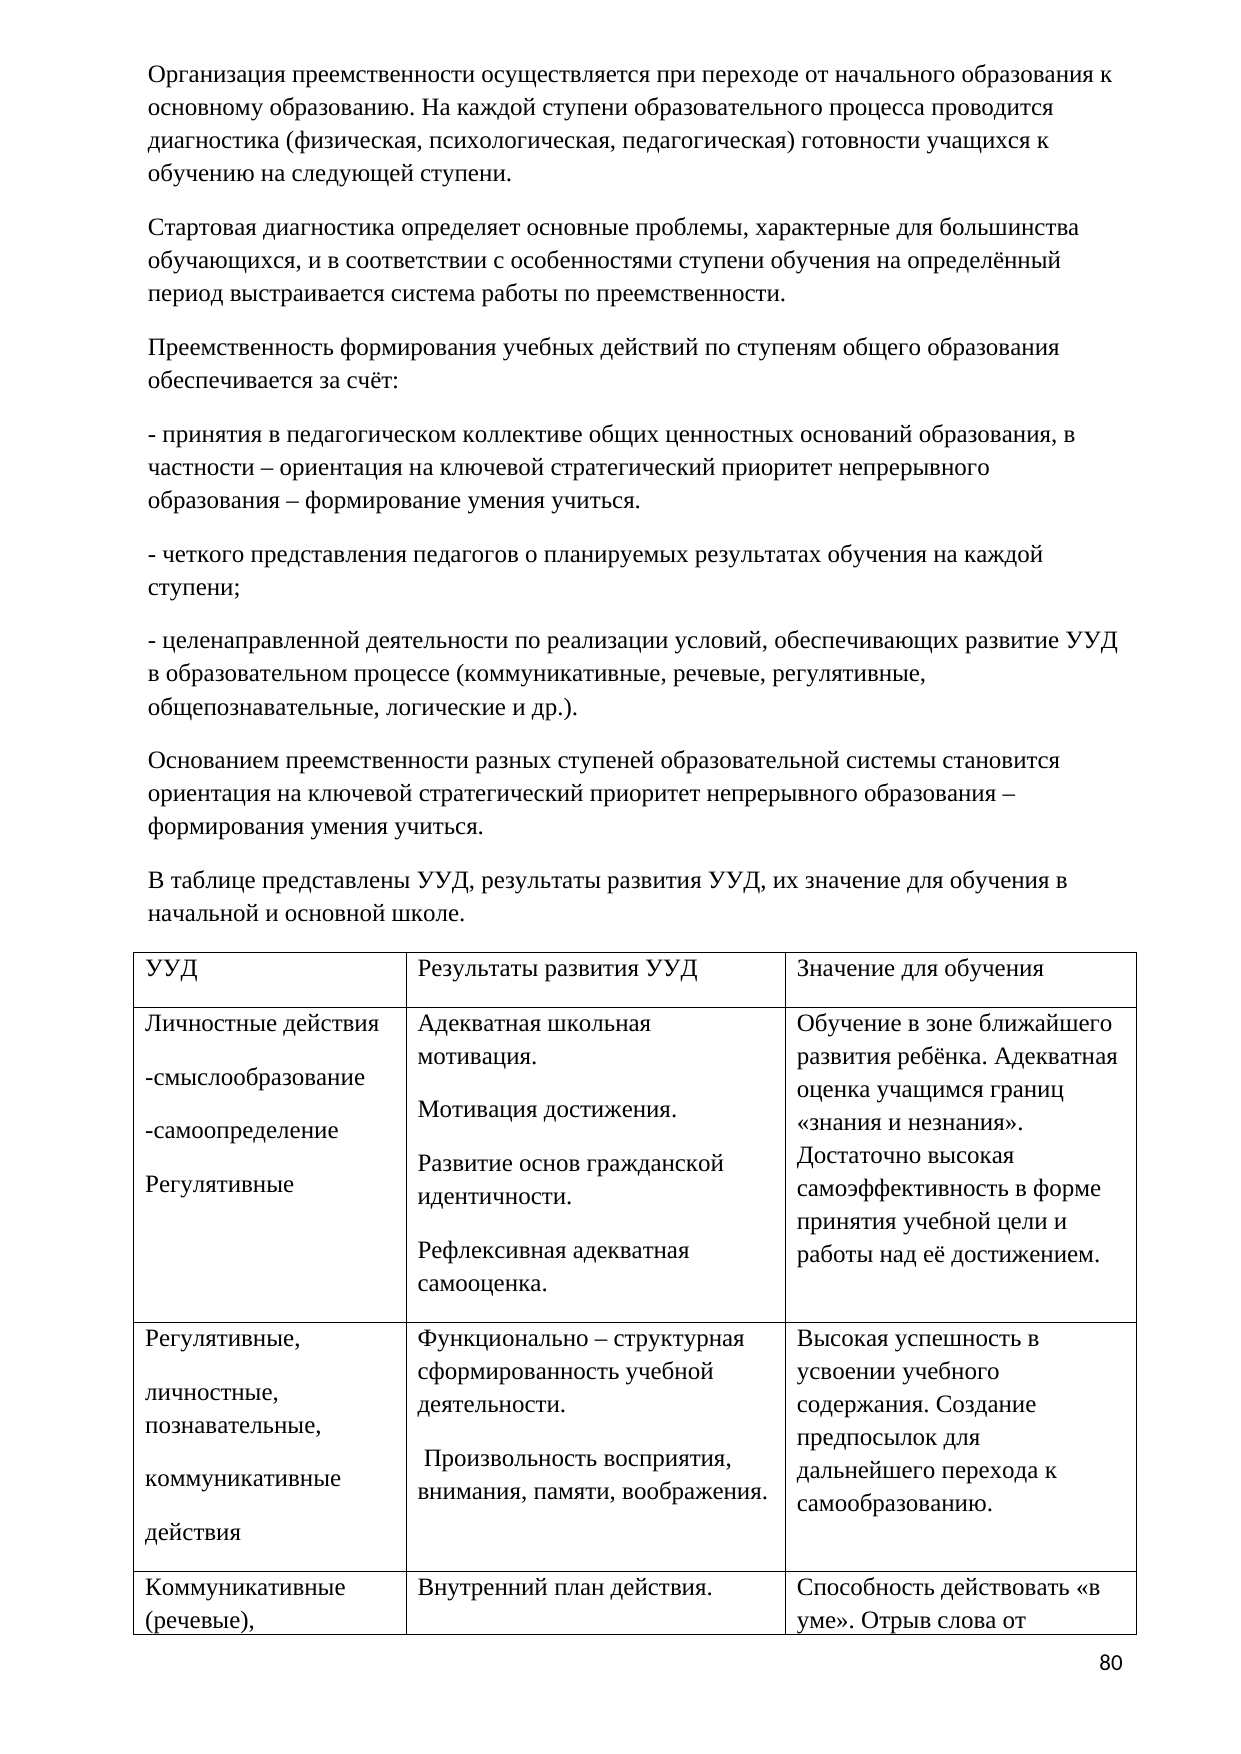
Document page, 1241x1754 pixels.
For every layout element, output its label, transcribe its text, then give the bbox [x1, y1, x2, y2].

text Основанием преемственности разных ступеней образовательной системы становится ориентация на ключевой стратегический приоритет непрерывного образования – формирования умения учиться. [148, 745, 1122, 840]
table_header Результаты развития УУД [407, 953, 785, 1007]
table_cell Адекватная школьная мотивация. Мотивация достижения. Развитие основ гражданской идентичности. Рефлексивная адекватная самооценка. [407, 1008, 785, 1322]
text Стартовая диагностика определяет основные проблемы, характерные для большинства обучающихся, и в соответствии с особенностями ступени обучения на определённый период выстраивается система работы по преемственности. [148, 212, 1122, 307]
table_cell Личностные действия -смыслообразование -самоопределение Регулятивные [134, 1008, 406, 1322]
text Организация преемственности осуществляется при переходе от начального образования к основному образованию. На каждой ступени образовательного процесса проводится диагностика (физическая, психологическая, педагогическая) готовности учащихся к обучению на следующей ступени. [148, 59, 1122, 187]
text - принятия в педагогическом коллективе общих ценностных оснований образования, в частности – ориентация на ключевой стратегический приоритет непрерывного образования – формирование умения учиться. [148, 419, 1122, 513]
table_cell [134, 1572, 406, 1634]
table_cell Высокая успешность в усвоении учебного содержания. Создание предпосылок для дальнейшего перехода к самообразованию. [786, 1323, 1136, 1571]
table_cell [407, 1572, 785, 1634]
table_cell Функционально – структурная сформированность учебной деятельности. Произвольность восприятия, внимания, памяти, воображения. [407, 1323, 785, 1571]
text - четкого представления педагогов о планируемых результатах обучения на каждой ступени; [148, 539, 1122, 600]
table_cell Регулятивные, личностные, познавательные, коммуникативные действия [134, 1323, 406, 1571]
text - целенаправленной деятельности по реализации условий, обеспечивающих развитие УУД в образовательном процессе (коммуникативные, речевые, регулятивные, общепознавательные, логические и др.). [148, 626, 1122, 720]
table_header Значение для обучения [786, 953, 1136, 1007]
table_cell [786, 1572, 1136, 1634]
text В таблице представлены УУД, результаты развития УУД, их значение для обучения в начальной и основной школе. [148, 865, 1122, 927]
table_cell Обучение в зоне ближайшего развития ребёнка. Адекватная оценка учащимся границ «знания и незнания». Достаточно высокая самоэффективность в форме принятия учебной цели и работы над её достижением. [786, 1008, 1136, 1322]
table_header УУД [134, 953, 406, 1007]
text Преемственность формирования учебных действий по ступеням общего образования обеспечивается за счёт: [148, 332, 1122, 394]
